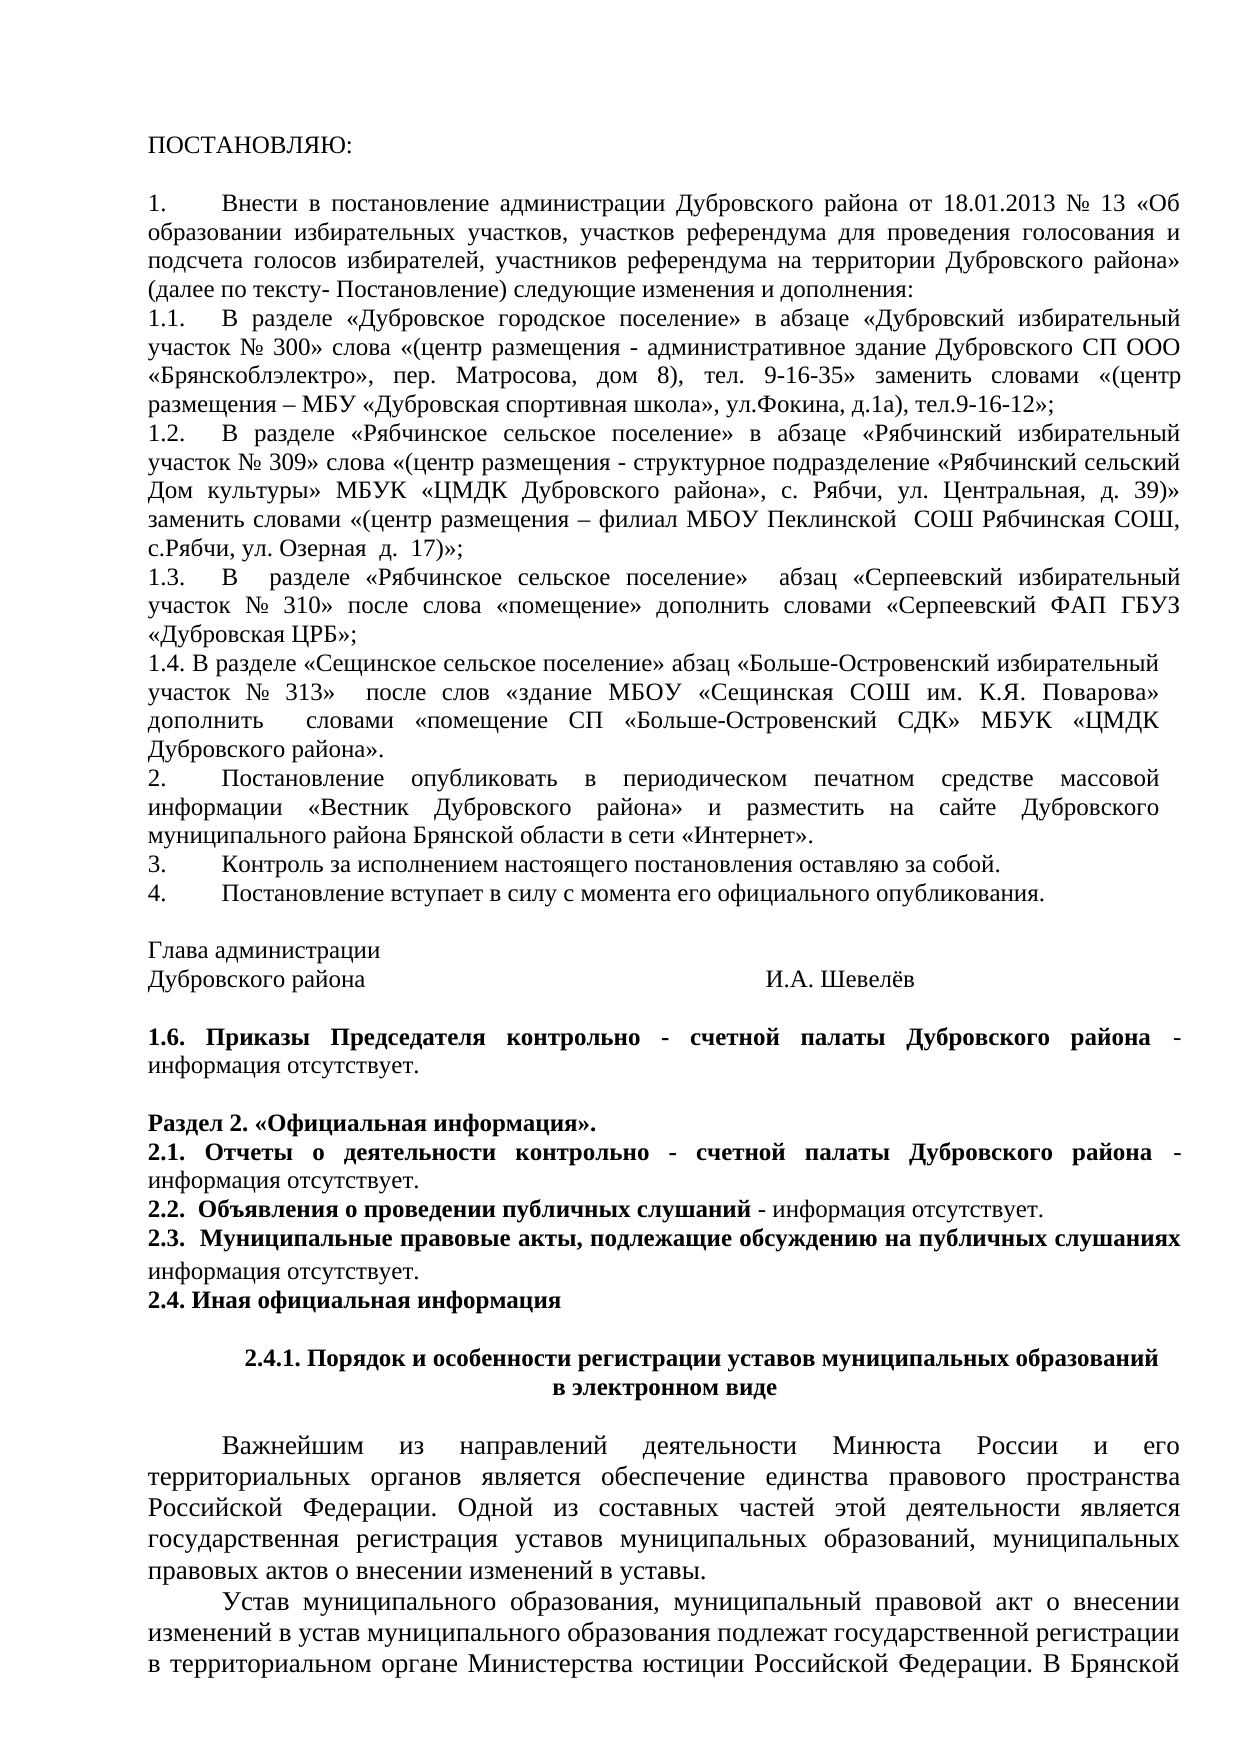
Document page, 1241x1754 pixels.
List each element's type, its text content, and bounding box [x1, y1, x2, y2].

text 2. Постановление опубликовать в периодическом печатном средстве массовой информации «Вестник Дубровского района» и разместить на сайте Дубровского муниципального района Брянской области в сети «Интернет». [148, 763, 1160, 849]
text 2.1. Отчеты о деятельности контрольно - счетной палаты Дубровского района - информация отсутствует. [148, 1137, 1181, 1194]
text Важнейшим из направлений деятельности Минюста России и его территориальных органов является обеспечение единства правового пространства Российской Федерации. Одной из составных частей этой деятельности является государственная регистрация уставов муниципальных образований, муниципальных правовых актов о внесении изменений в уставы. [148, 1429, 1181, 1585]
text 4. Постановление вступает в силу с момента его официального опубликования. [148, 878, 1181, 907]
text 1.4. В разделе «Сещинское сельское поселение» абзац «Больше-Островенский избирательный участок № 313» после слов «здание МБОУ «Сещинская СОШ им. К.Я. Поварова» дополнить словами «помещение СП «Больше-Островенский СДК» МБУК «ЦМДК Дубровского района». [148, 648, 1160, 763]
text Дубровского района И.А. Шевелёв [148, 964, 1181, 993]
text 3. Контроль за исполнением настоящего постановления оставляю за собой. [148, 849, 1181, 878]
text 1. Внести в постановление администрации Дубровского района от 18.01.2013 № 13 «Об образовании избирательных участков, участков референдума для проведения голосования и подсчета голосов избирателей, участников референдума на территории Дубровского района» (далее по тексту- Постановление) следующие изменения и дополнения: [148, 188, 1181, 303]
text 1.2. В разделе «Рябчинское сельское поселение» в абзаце «Рябчинский избирательный участок № 309» слова «(центр размещения - структурное подразделение «Рябчинский сельский Дом культуры» МБУК «ЦМДК Дубровского района», с. Рябчи, ул. Центральная, д. 39)» заменить словами «(центр размещения – филиал МБОУ Пеклинской СОШ Рябчинская СОШ, с.Рябчи, ул. Озерная д. 17)»; [148, 418, 1181, 562]
text 2.3. Муниципальные правовые акты, подлежащие обсуждению на публичных слушаниях информация отсутствует. [148, 1223, 1181, 1285]
text 1.3. В разделе «Рябчинское сельское поселение» абзац «Серпеевский избирательный участок № 310» после слова «помещение» дополнить словами «Серпеевский ФАП ГБУЗ «Дубровская ЦРБ»; [148, 562, 1181, 648]
text Раздел 2. «Официальная информация». [148, 1108, 1181, 1137]
text 2.2. Объявления о проведении публичных слушаний - информация отсутствует. [148, 1194, 1181, 1223]
text 2.4. Иная официальная информация [148, 1285, 1181, 1314]
text 2.4.1. Порядок и особенности регистрации уставов муниципальных образований [148, 1343, 1181, 1372]
text Глава администрации [148, 936, 1181, 964]
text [148, 1585, 1181, 1678]
text ПОСТАНОВЛЯЮ: [148, 131, 1181, 159]
text в электронном виде [148, 1372, 1181, 1400]
text 1.1. В разделе «Дубровское городское поселение» в абзаце «Дубровский избирательный участок № 300» слова «(центр размещения - административное здание Дубровского СП ООО «Брянскоблэлектро», пер. Матросова, дом 8), тел. 9-16-35» заменить словами «(центр размещения – МБУ «Дубровская спортивная школа», ул.Фокина, д.1а), тел.9-16-12»; [148, 303, 1181, 418]
text 1.6. Приказы Председателя контрольно - счетной палаты Дубровского района - информация отсутствует. [148, 1022, 1181, 1079]
